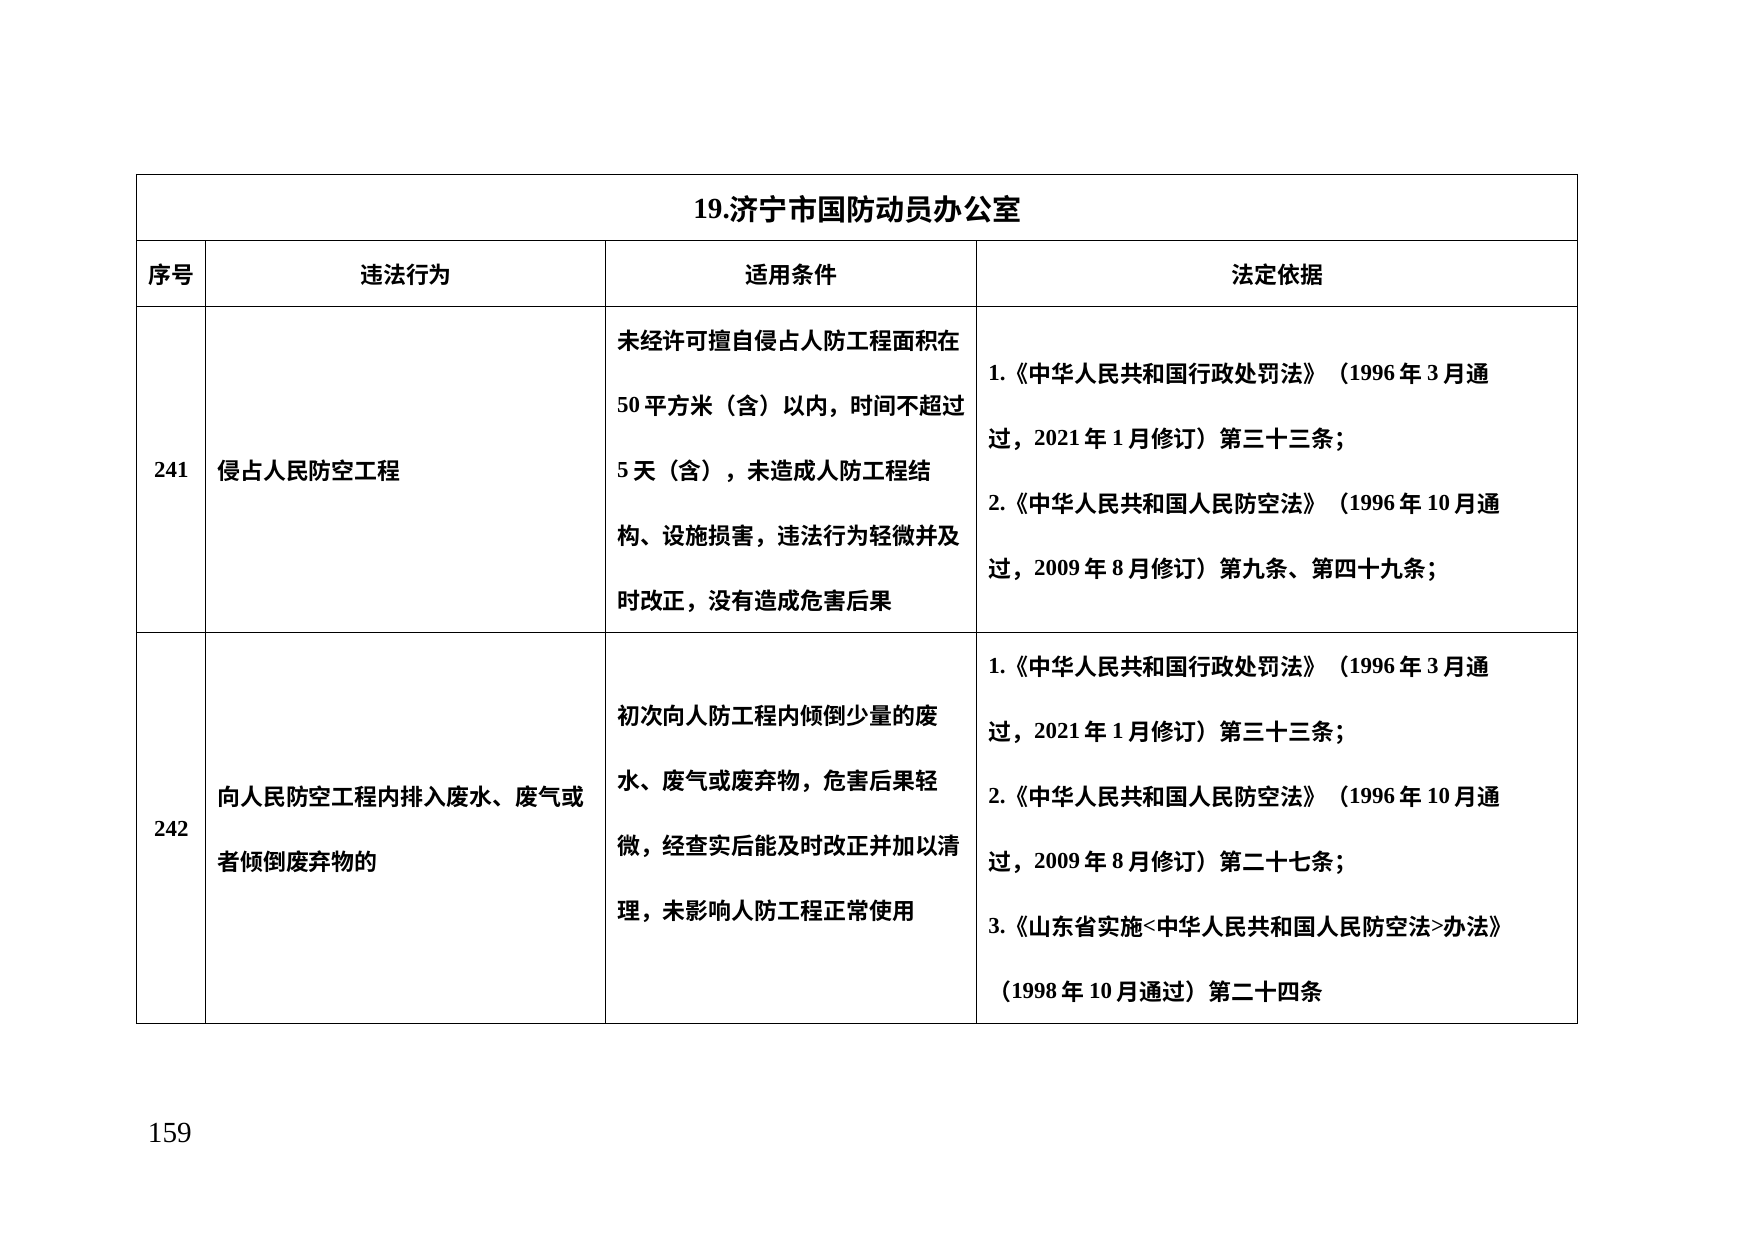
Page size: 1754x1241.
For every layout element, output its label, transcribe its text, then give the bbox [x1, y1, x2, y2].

table_cell 适用条件 [606, 241, 976, 306]
table_cell 侵占人民防空工程 [206, 307, 605, 632]
table_cell 未经许可擅自侵占人防工程面积在50平方米（含）以内，时间不超过5天（含），未造成人防工程结构、设施损害，违法行为轻微并及时改正，没有造成危害后果 [606, 307, 976, 632]
table_cell 242 [137, 633, 205, 1023]
table_cell 241 [137, 307, 205, 632]
table_cell 序号 [137, 241, 205, 306]
table_cell 1.《中华人民共和国行政处罚法》（1996年3月通过，2021年1月修订）第三十三条； 2.《中华人民共和国人民防空法》（1996年10月通过，2009年8月修订）第二十七条； 3.《山东省实施<中华人民共和国人民防空法>办法》（1998年10月通过）第二十四条 [977, 633, 1577, 1023]
table_cell 1.《中华人民共和国行政处罚法》（1996年3月通过，2021年1月修订）第三十三条； 2.《中华人民共和国人民防空法》（1996年10月通过，2009年8月修订）第九条、第四十九条； [977, 307, 1577, 632]
table_cell 19.济宁市国防动员办公室 [137, 175, 1577, 240]
table_cell 初次向人防工程内倾倒少量的废水、废气或废弃物，危害后果轻微，经查实后能及时改正并加以清理，未影响人防工程正常使用 [606, 633, 976, 1023]
table_cell 法定依据 [977, 241, 1577, 306]
table_cell 向人民防空工程内排入废水、废气或者倾倒废弃物的 [206, 633, 605, 1023]
table_cell 违法行为 [206, 241, 605, 306]
